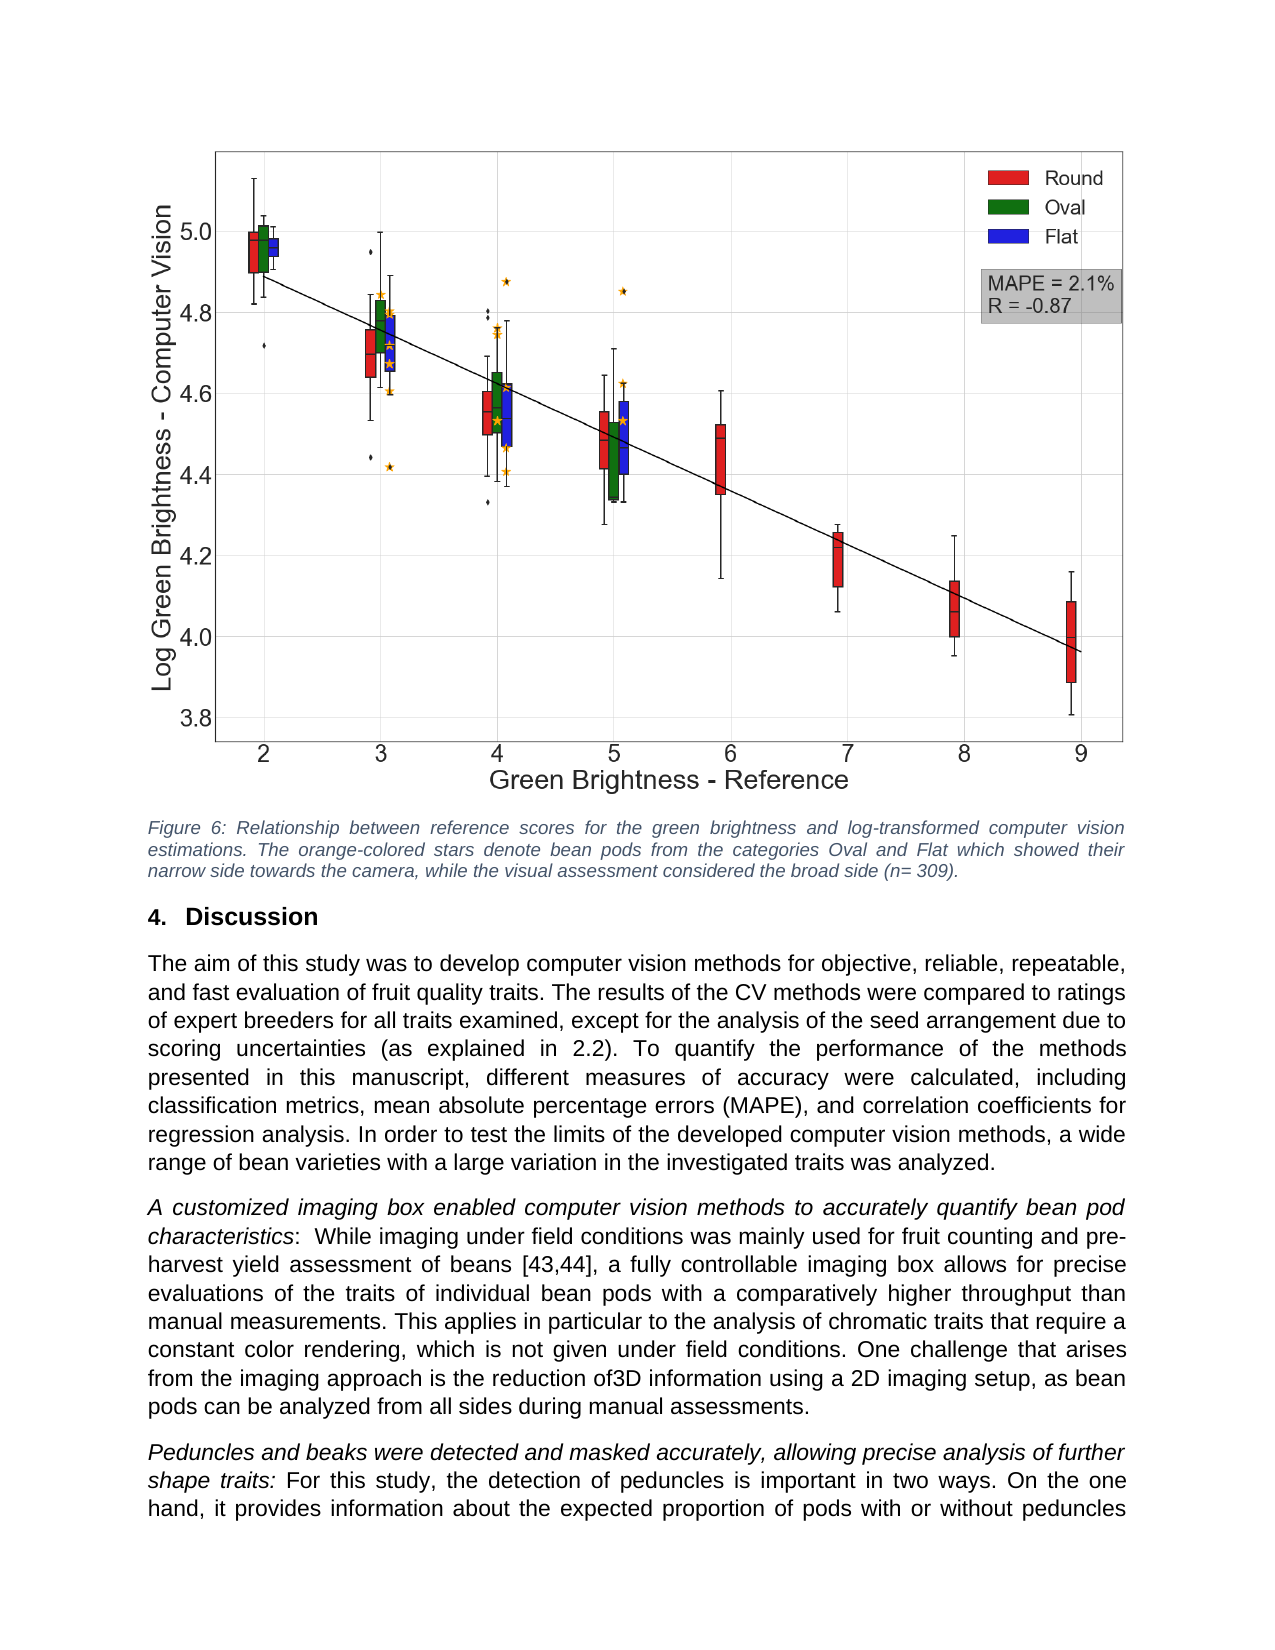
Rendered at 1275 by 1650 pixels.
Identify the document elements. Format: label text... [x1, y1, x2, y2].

picture [147, 147, 1127, 798]
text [148, 1438, 1127, 1522]
list Discussion [148, 902, 1127, 931]
text The aim of this study was to develop computer vision methods for objective, reliable, repeatable, and fast evaluation of fruit quality traits. The results of the CV methods were compared to ratings of expert breeders for all traits examined, except for the analysis of the seed arrangement due to scoring uncertainties (as explained in 2.2). To quantify the performance of the methods presented in this manuscript, different measures of accuracy were calculated, including classification metrics, mean absolute percentage errors (MAPE), and correlation coefficients for regression analysis. In order to test the limits of the developed computer vision methods, a wide range of bean varieties with a large variation in the investigated traits was analyzed. [148, 950, 1127, 1176]
text Figure 6: Relationship between reference scores for the green brightness and log-transformed computer vision estimations. The orange-colored stars denote bean pods from the categories Oval and Flat which showed their narrow side towards the camera, while the visual assessment considered the broad side (n= 309). [148, 817, 1127, 882]
text A customized imaging box enabled computer vision methods to accurately quantify bean pod characteristics: While imaging under field conditions was mainly used for fruit counting and pre-harvest yield assessment of beans , a fully controllable imaging box allows for precise evaluations of the traits of individual bean pods with a comparatively higher throughput than manual measurements. This applies in particular to the analysis of chromatic traits that require a constant color rendering, which is not given under field conditions. One challenge that arises from the imaging approach is the reduction of3D information using a 2D imaging setup, as bean pods can be analyzed from all sides during manual assessments. [148, 1194, 1127, 1420]
